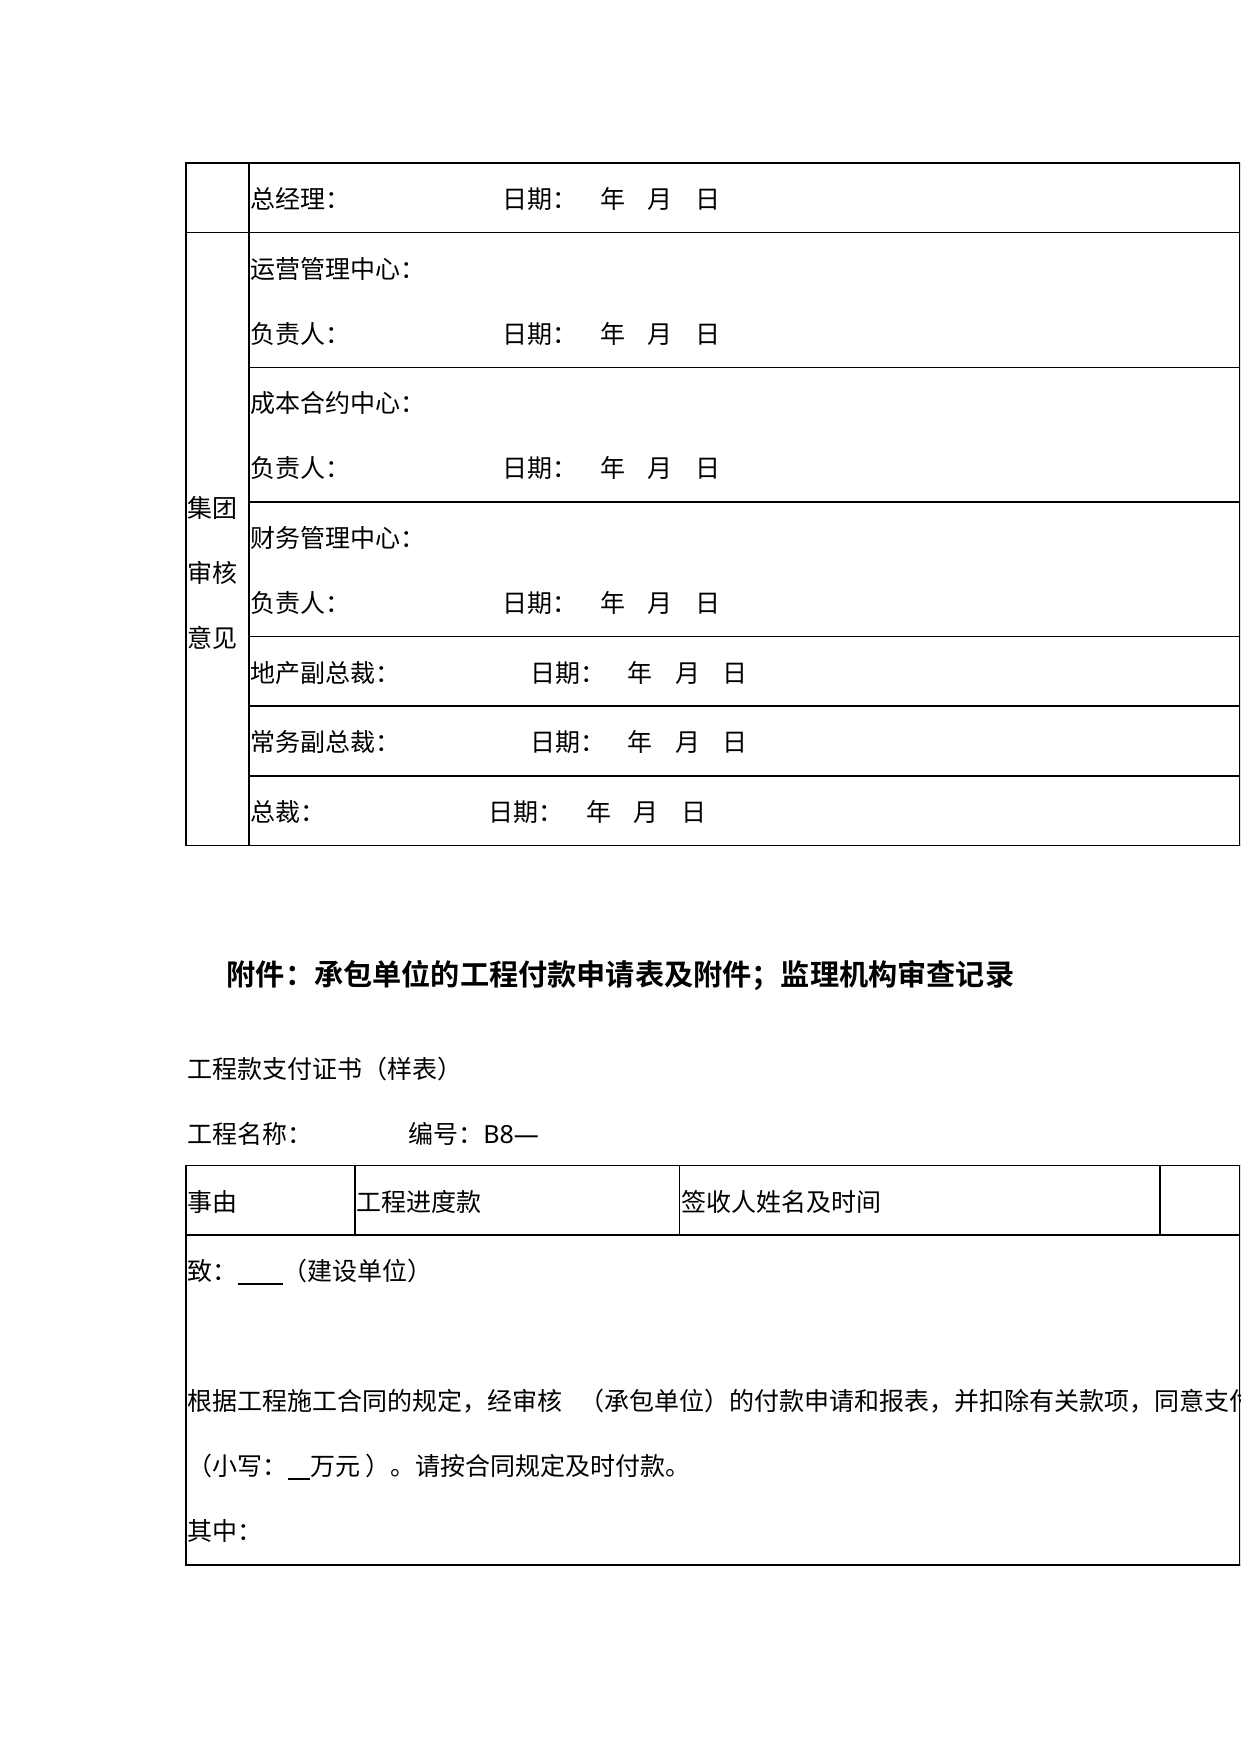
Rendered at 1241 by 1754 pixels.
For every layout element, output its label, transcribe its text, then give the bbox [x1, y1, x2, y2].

table_cell 总裁： 日期： 年 月 日 [250, 777, 1239, 845]
table_cell 总经理： 日期： 年 月 日 [250, 164, 1239, 232]
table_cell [187, 1236, 1239, 1564]
table_cell 集团 审核 意见 [187, 233, 248, 845]
table_cell 地产副总裁： 日期： 年 月 日 [250, 637, 1239, 705]
table_cell 运营管理中心： 负责人： 日期： 年 月 日 [250, 233, 1239, 366]
subtitle 附件：承包单位的工程付款申请表及附件；监理机构审查记录 [187, 941, 1053, 1006]
table_header 签收人姓名及时间 [680, 1166, 1159, 1234]
table_header 事由 [187, 1166, 354, 1234]
table_cell 财务管理中心： 负责人： 日期： 年 月 日 [250, 503, 1239, 636]
text 工程名称： 编号：B8— [187, 1100, 1053, 1165]
table_header [1161, 1166, 1239, 1234]
table_cell 成本合约中心： 负责人： 日期： 年 月 日 [250, 368, 1239, 501]
table_cell 常务副总裁： 日期： 年 月 日 [250, 707, 1239, 775]
text 工程款支付证书（样表） [187, 1035, 1053, 1100]
table_header 工程进度款 [356, 1166, 679, 1234]
